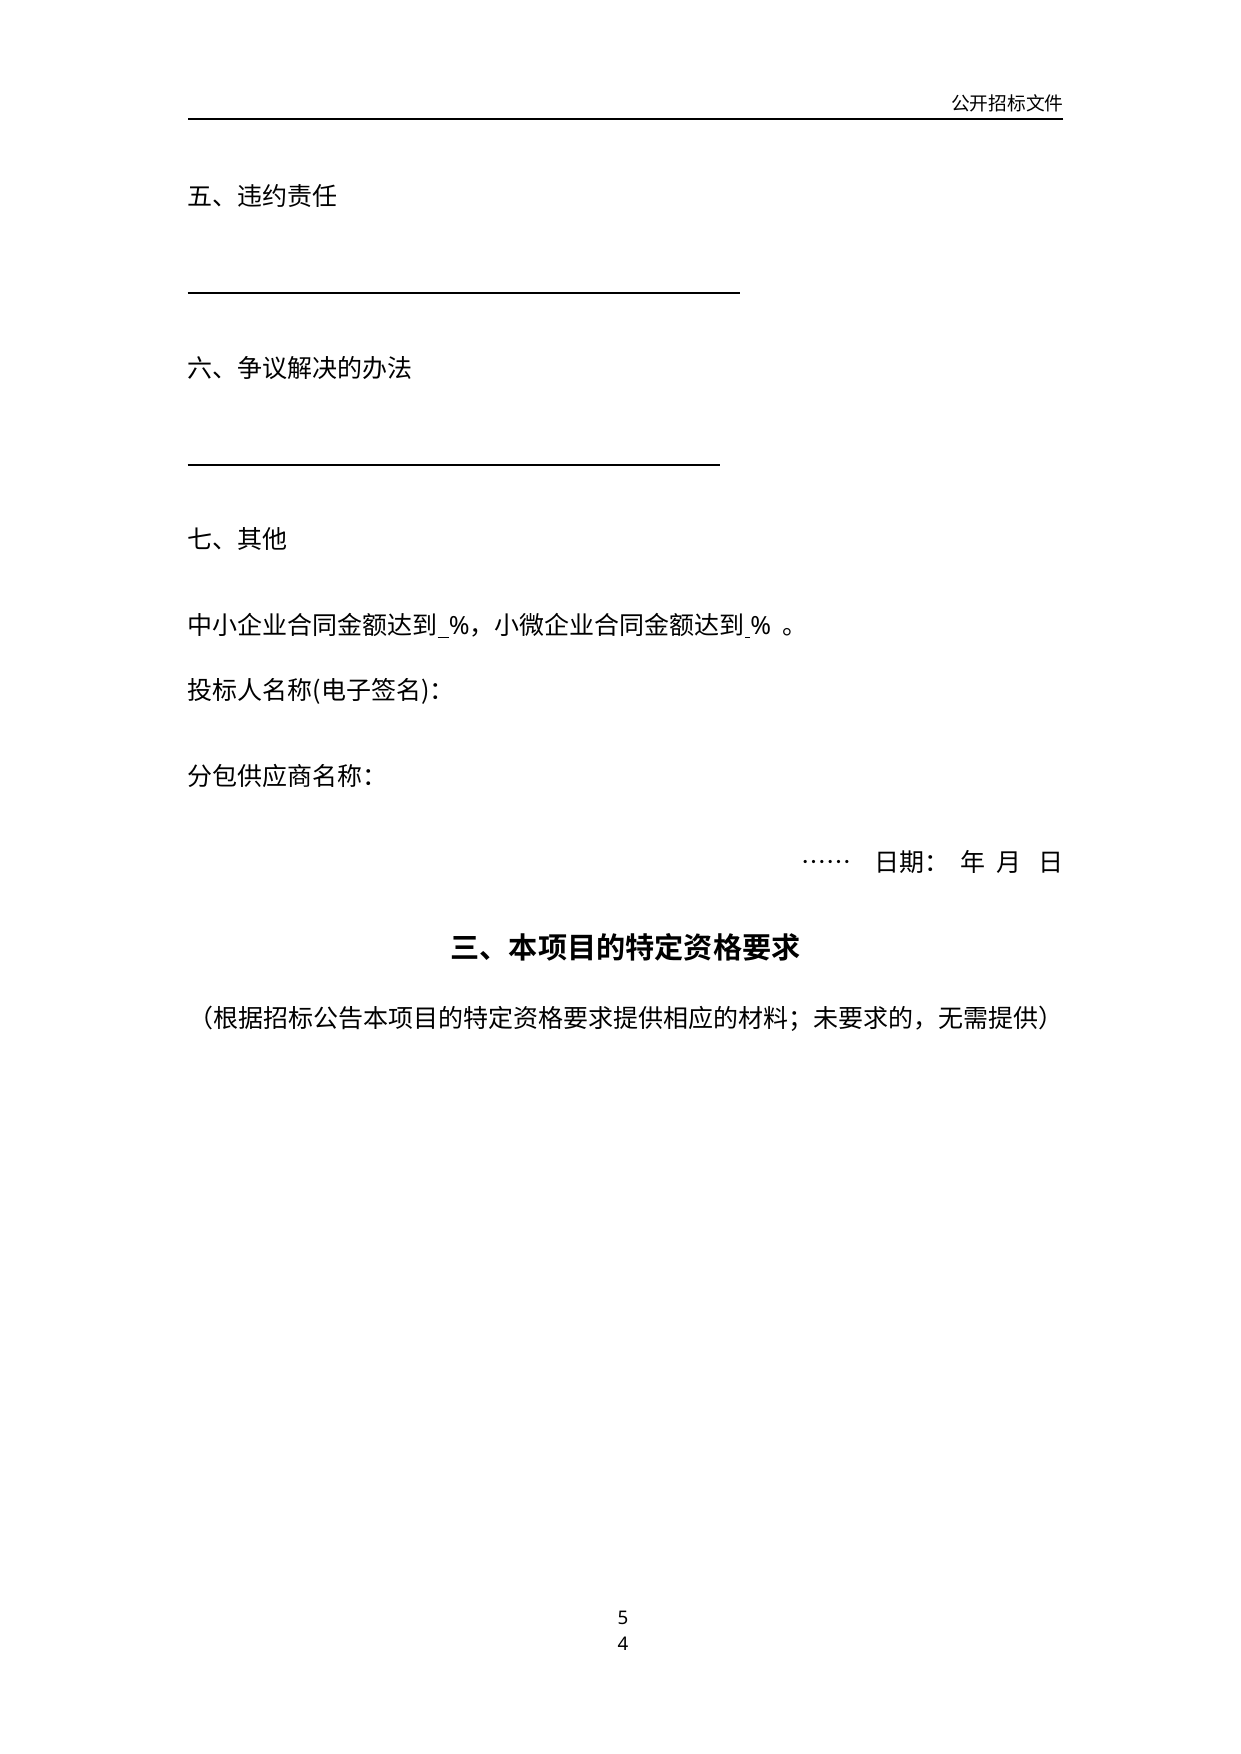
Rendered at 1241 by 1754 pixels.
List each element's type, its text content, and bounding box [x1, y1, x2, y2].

text （根据招标公告本项目的特定资格要求提供相应的材料；未要求的，无需提供） [187, 984, 1063, 1049]
text 六、争议解决的办法 [187, 334, 1063, 399]
text 分包供应商名称： [187, 742, 1063, 807]
text …… 日期： 年 月 日 [187, 828, 1063, 893]
text 五、违约责任 [187, 162, 1063, 227]
subtitle 三、本项目的特定资格要求 [187, 914, 1063, 979]
text 七、其他 [187, 505, 1063, 570]
text 中小企业合同金额达到 %，小微企业合同金额达到 % 。 投标人名称(电子签名)： [187, 591, 1063, 721]
